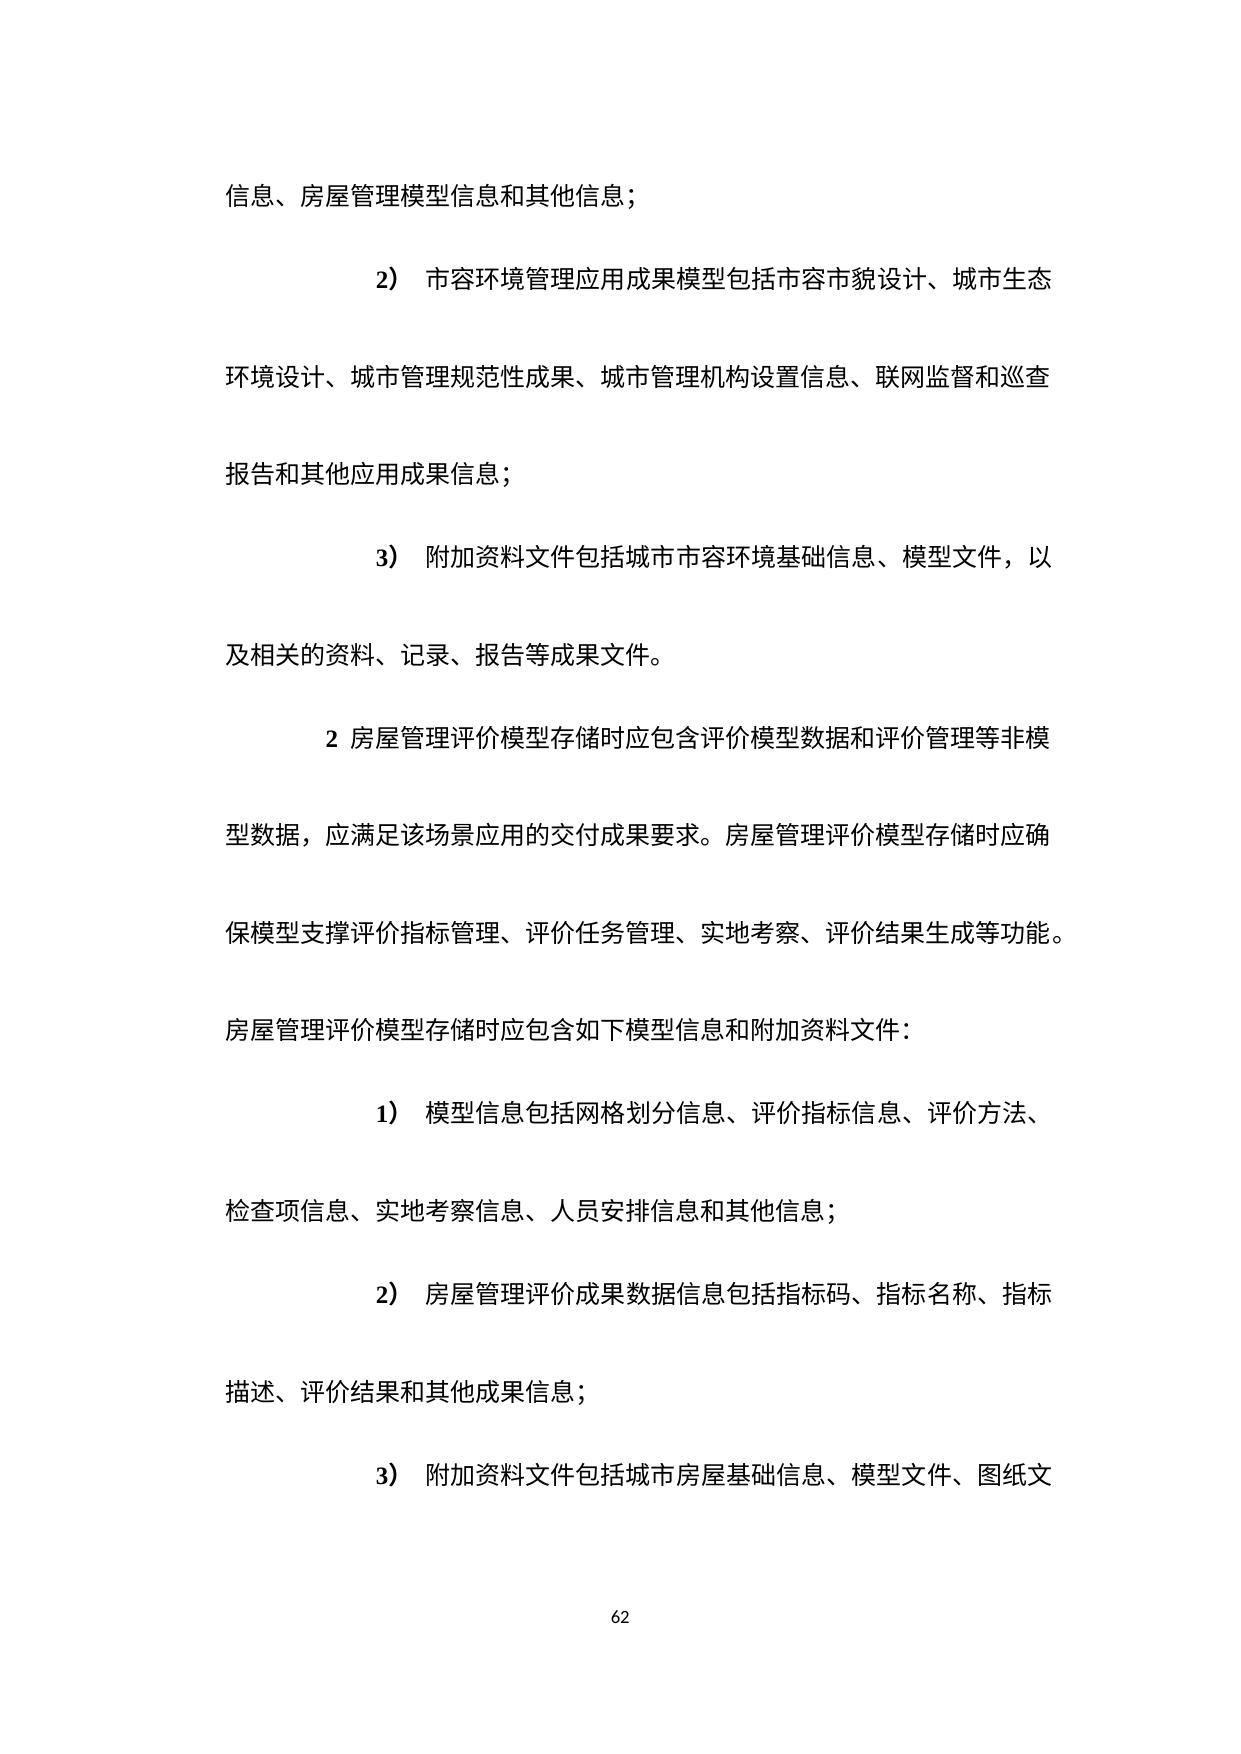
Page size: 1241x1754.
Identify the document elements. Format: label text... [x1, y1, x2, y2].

text 1） 模型信息包括网格划分信息、评价指标信息、评价方法、检查项信息、实地考察信息、人员安排信息和其他信息； [225, 1079, 1053, 1242]
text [225, 162, 1053, 227]
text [225, 1441, 1053, 1506]
text 2 房屋管理评价模型存储时应包含评价模型数据和评价管理等非模型数据，应满足该场景应用的交付成果要求。房屋管理评价模型存储时应确保模型支撑评价指标管理、评价任务管理、实地考察、评价结果生成等功能。房屋管理评价模型存储时应包含如下模型信息和附加资料文件： [225, 704, 1053, 1061]
text 2） 房屋管理评价成果数据信息包括指标码、指标名称、指标描述、评价结果和其他成果信息； [225, 1260, 1053, 1423]
text 2） 市容环境管理应用成果模型包括市容市貌设计、城市生态环境设计、城市管理规范性成果、城市管理机构设置信息、联网监督和巡查报告和其他应用成果信息； [225, 245, 1053, 505]
text 3） 附加资料文件包括城市市容环境基础信息、模型文件，以及相关的资料、记录、报告等成果文件。 [225, 523, 1053, 686]
